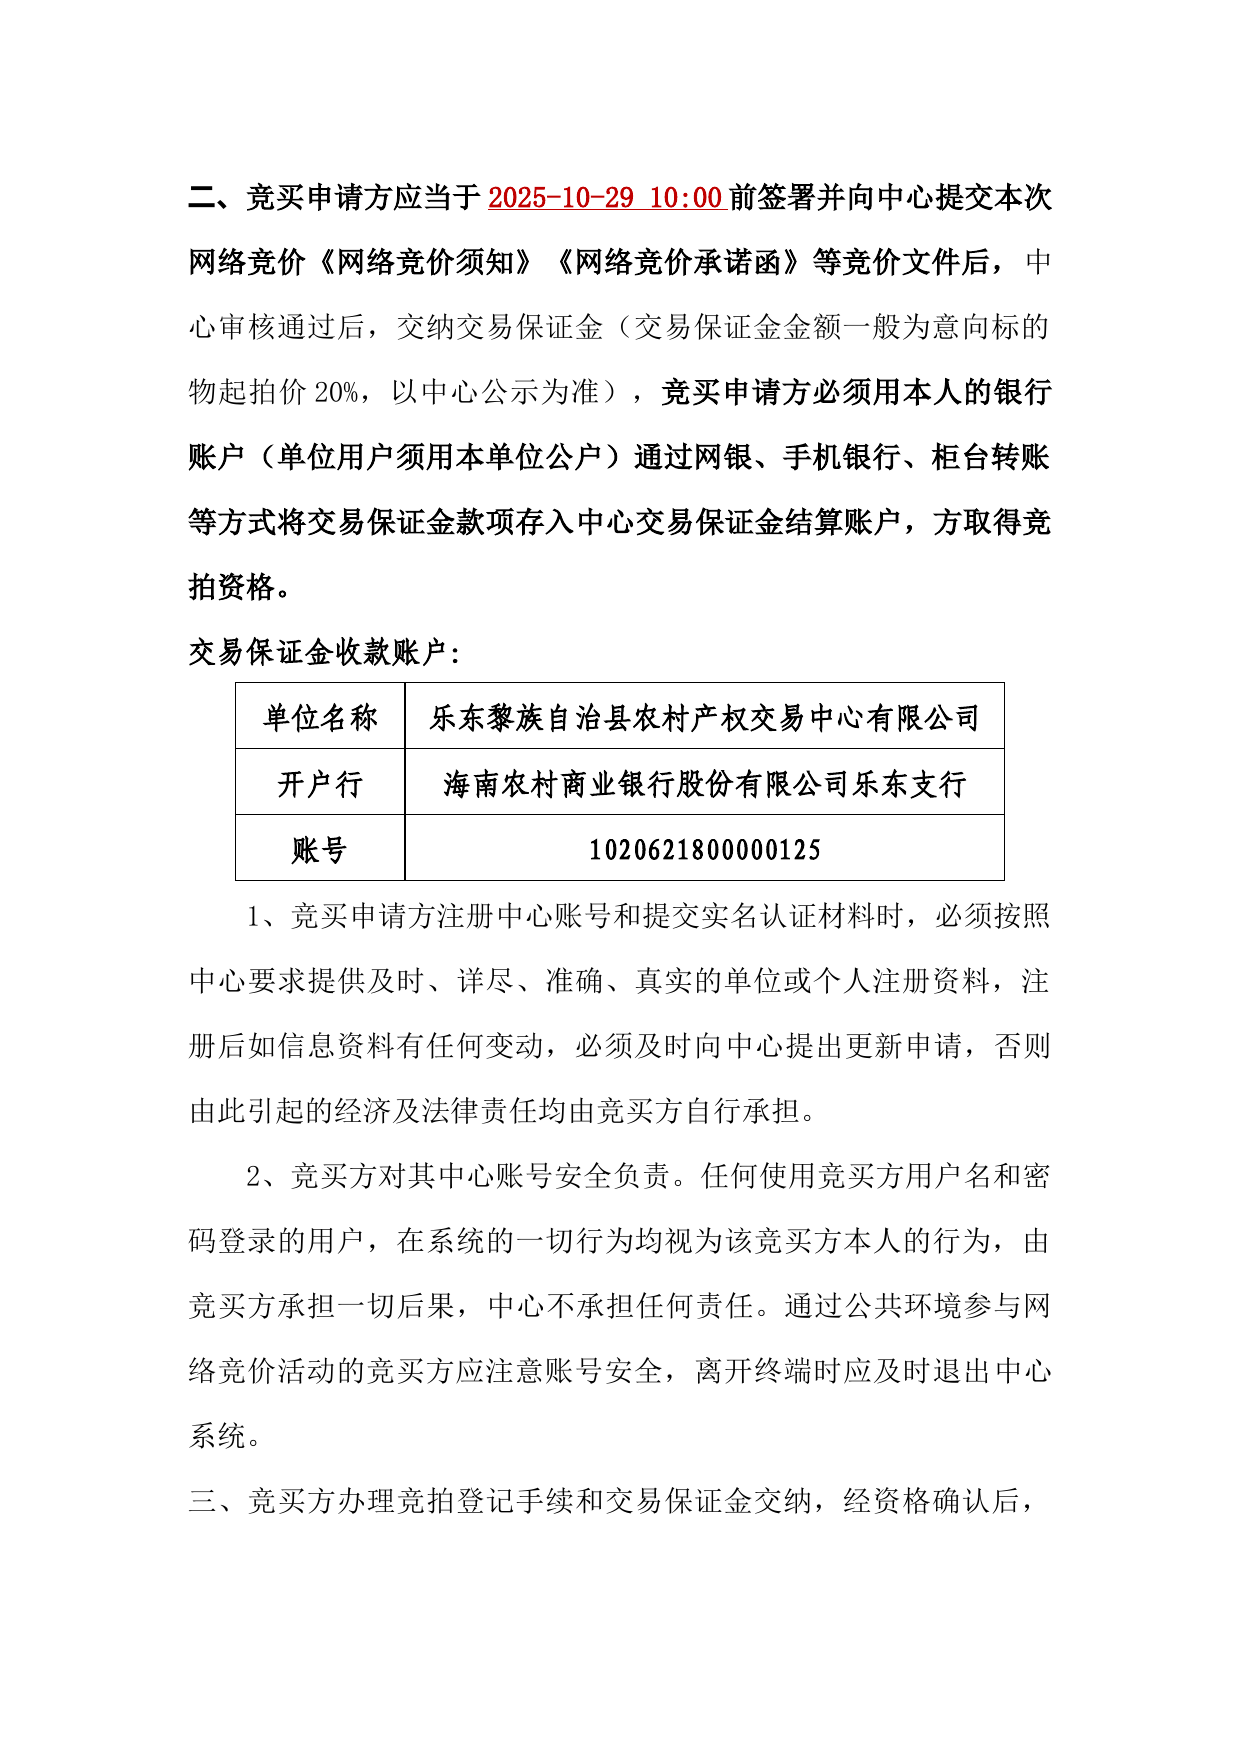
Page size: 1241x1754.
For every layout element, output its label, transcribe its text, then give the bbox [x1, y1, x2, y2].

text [187, 1466, 1053, 1531]
table_header 乐东黎族自治县农村产权交易中心有限公司 [406, 683, 1004, 748]
table_cell 开户行 [236, 749, 404, 814]
table_cell 账号 [236, 815, 404, 880]
list 竞买申请方应当于2025-10-29 10:00前签署并向中心提交本次网络竞价《网络竞价须知》《网络竞价承诺函》等竞价文件后，中心审核通过后，交纳交易保证金（交易保证金金额一般为意向标的物起拍价20%，以中心公示为准），竞买申请方必须用本人的银行账户（单位用户须用本单位公户）通过网银、手机银行、柜台转账等方式将交易保证金款项存入中心交易保证金结算账户，方取得竞拍资格。 [187, 162, 1053, 617]
text 1、竞买申请方注册中心账号和提交实名认证材料时，必须按照中心要求提供及时、详尽、准确、真实的单位或个人注册资料，注册后如信息资料有任何变动，必须及时向中心提出更新申请，否则由此引起的经济及法律责任均由竞买方自行承担。 [187, 881, 1053, 1141]
table_header 单位名称 [236, 683, 404, 748]
table_cell 1020621800000125 [406, 815, 1004, 880]
text 交易保证金收款账户： [187, 617, 1053, 682]
table_cell 海南农村商业银行股份有限公司乐东支行 [406, 749, 1004, 814]
text 2、竞买方对其中心账号安全负责。任何使用竞买方用户名和密码登录的用户，在系统的一切行为均视为该竞买方本人的行为，由竞买方承担一切后果，中心不承担任何责任。通过公共环境参与网络竞价活动的竞买方应注意账号安全，离开终端时应及时退出中心系统。 [187, 1141, 1053, 1466]
